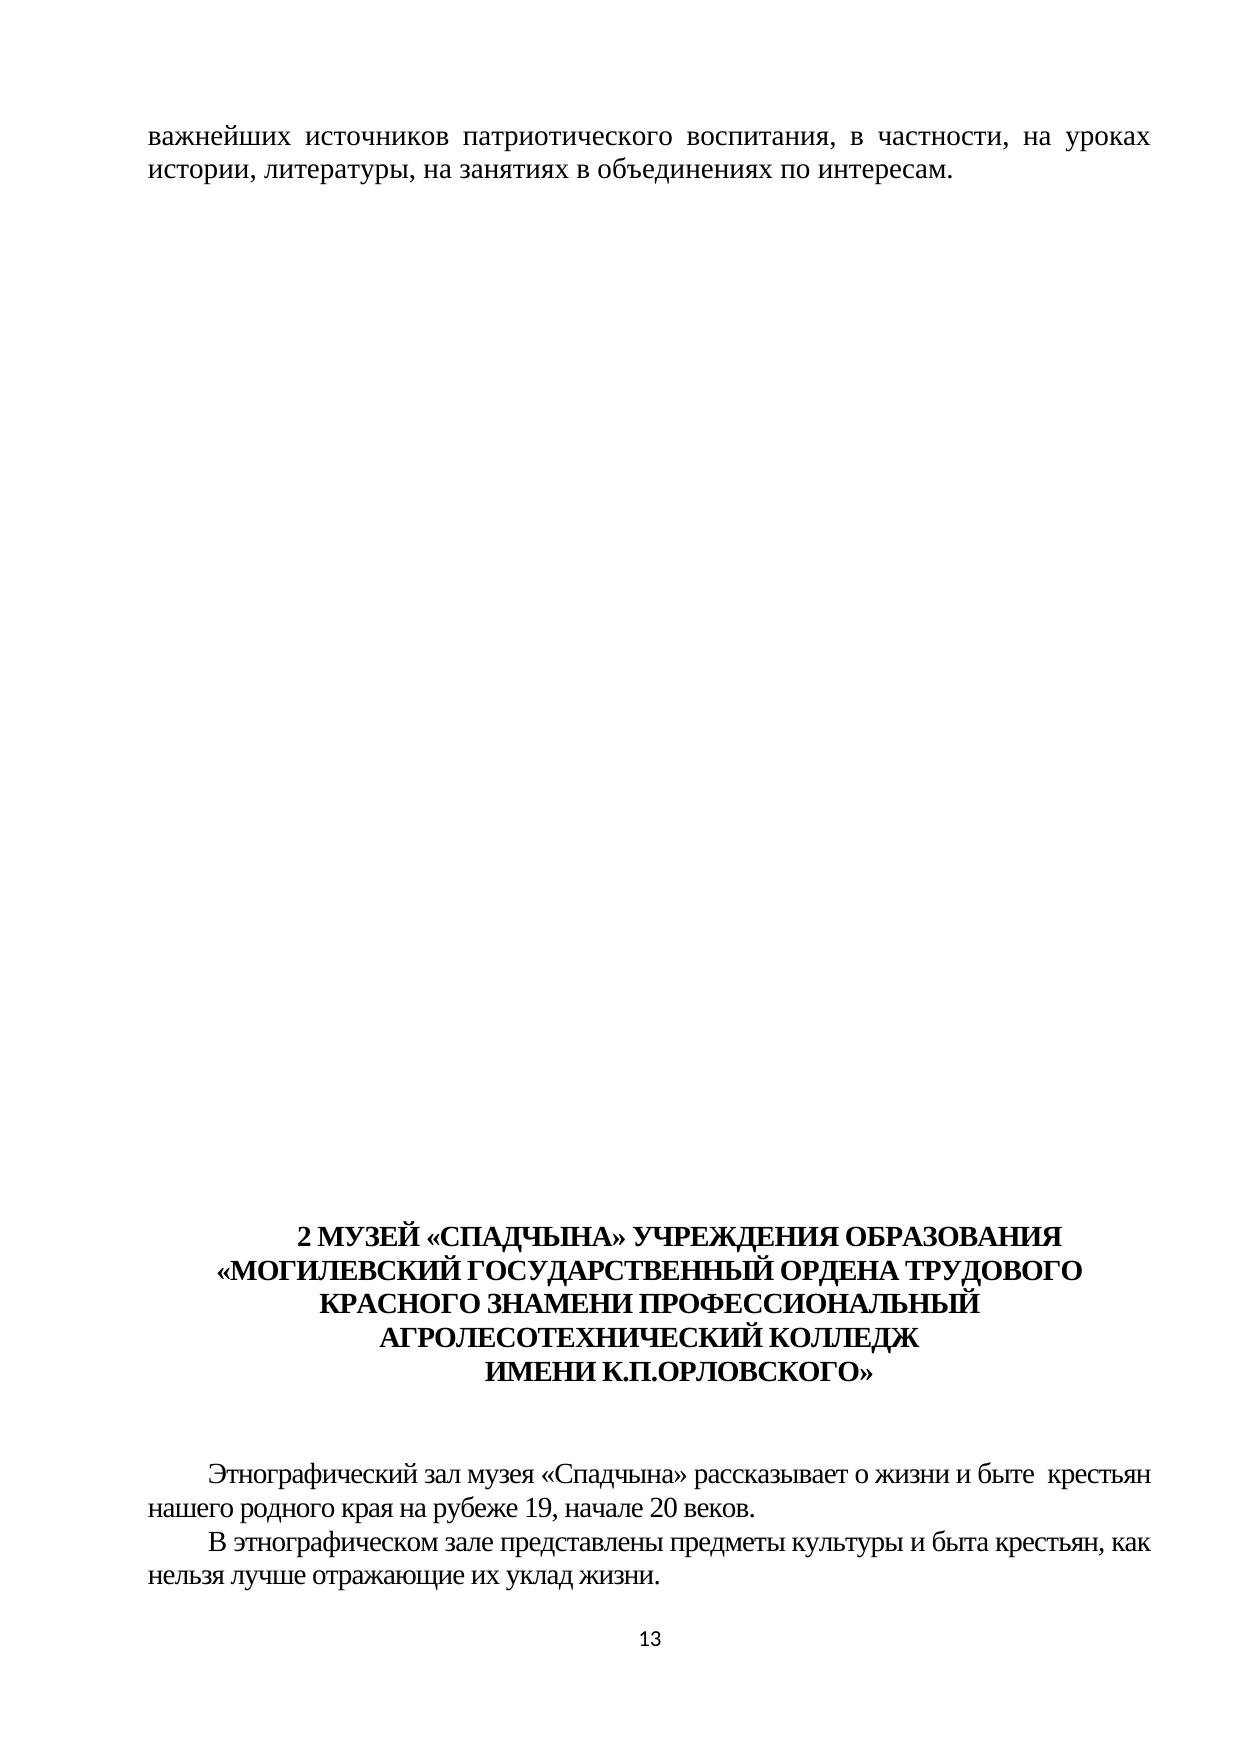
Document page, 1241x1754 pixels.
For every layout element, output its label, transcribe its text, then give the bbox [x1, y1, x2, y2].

text Этнографический зал музея «Спадчына» рассказывает о жизни и быте крестьян нашего родного края на рубеже 19, начале 20 веков. [148, 1456, 1152, 1523]
text В этнографическом зале представлены предметы культуры и быта крестьян, как нельзя лучше отражающие их уклад жизни. [148, 1524, 1152, 1591]
text 2 МУЗЕЙ «СПАДЧЫНА» УЧРЕЖДЕНИЯ ОБРАЗОВАНИЯ «МОГИЛЕВСКИЙ ГОСУДАРСТВЕННЫЙ ОРДЕНА ТРУДОВОГО КРАСНОГО ЗНАМЕНИ ПРОФЕССИОНАЛЬНЫЙ АГРОЛЕСОТЕХНИЧЕСКИЙ КОЛЛЕДЖ [148, 1219, 1152, 1353]
text ИМЕНИ К.П.ОРЛОВСКОГО» [148, 1354, 1152, 1387]
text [148, 118, 1152, 185]
